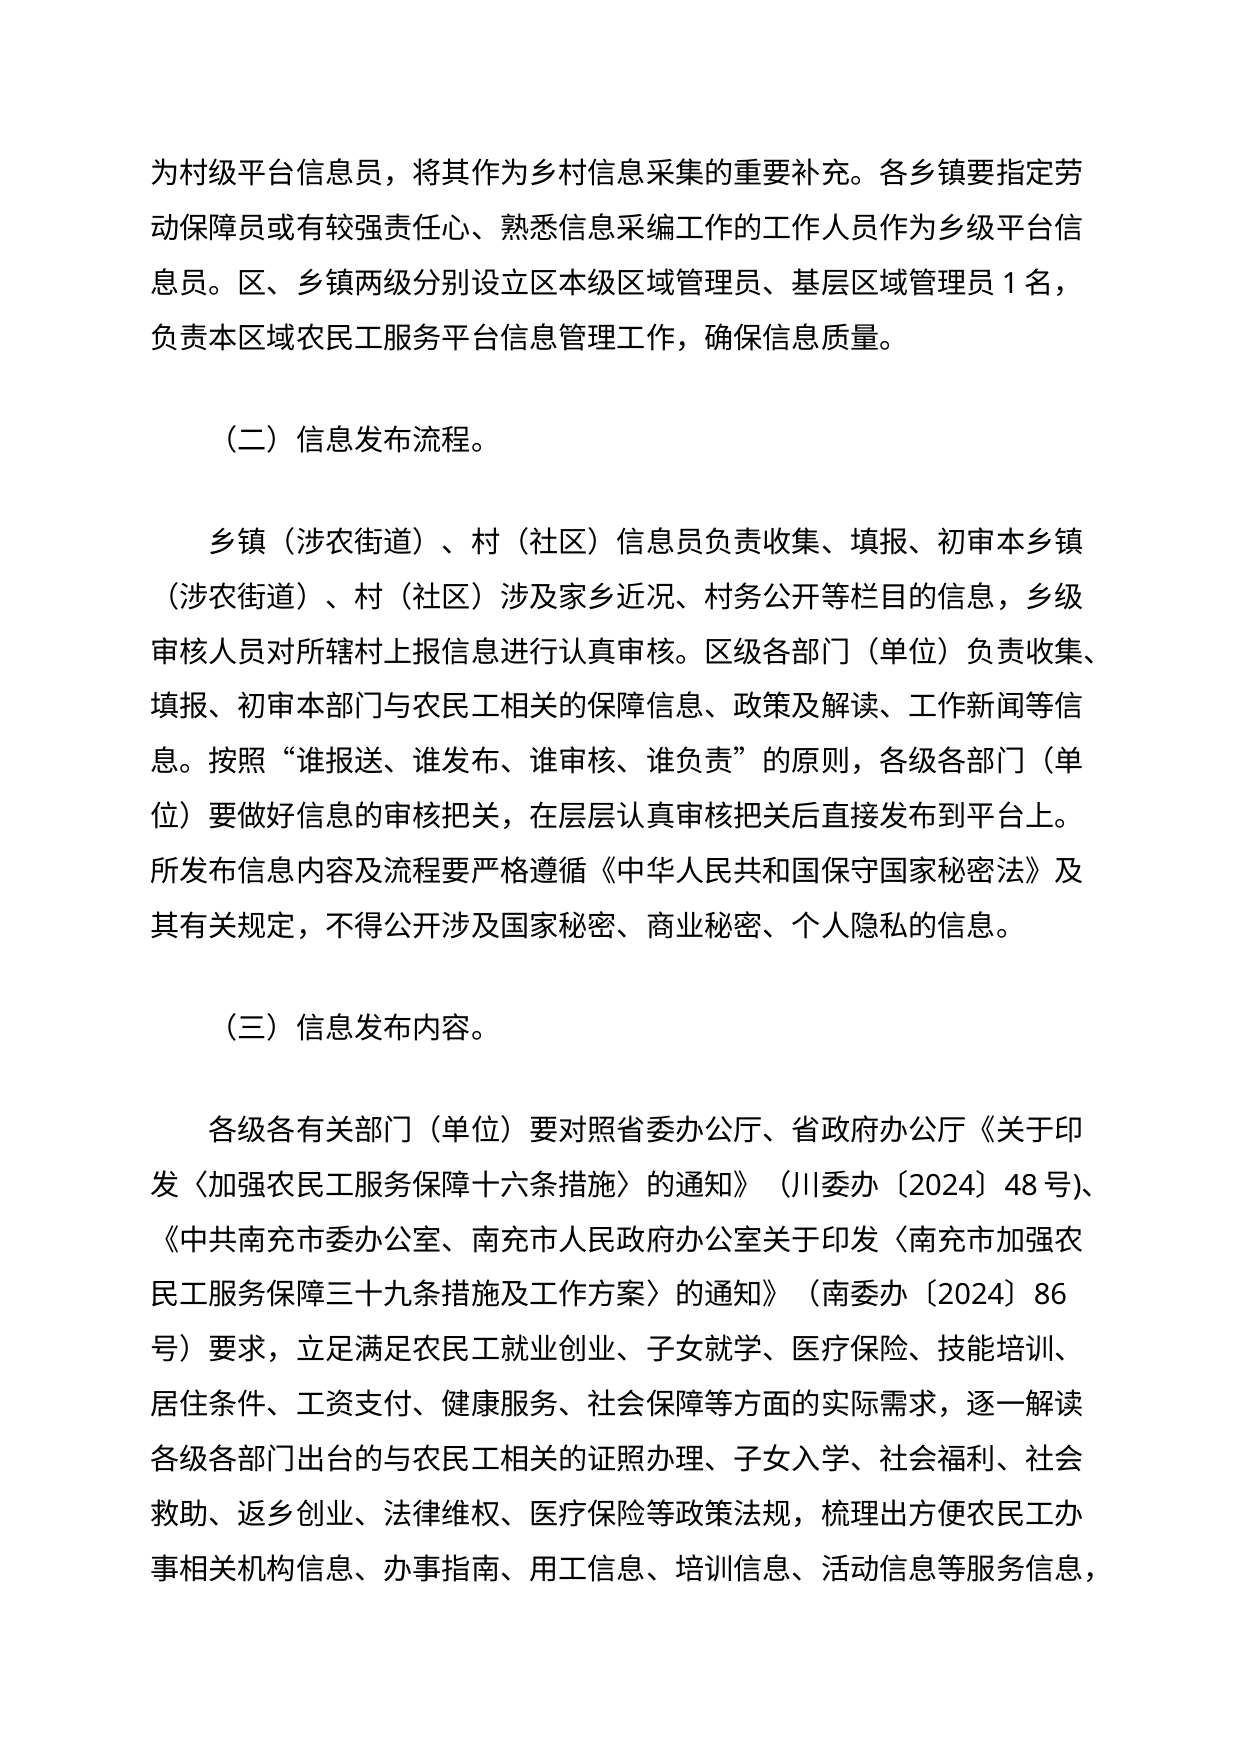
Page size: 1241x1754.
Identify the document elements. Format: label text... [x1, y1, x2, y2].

text （二）信息发布流程。 [150, 417, 1090, 459]
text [150, 150, 1090, 357]
text （三）信息发布内容。 [150, 1004, 1090, 1047]
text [150, 1106, 1090, 1588]
text 乡镇（涉农街道）、村（社区）信息员负责收集、填报、初审本乡镇（涉农街道）、村（社区）涉及家乡近况、村务公开等栏目的信息，乡级审核人员对所辖村上报信息进行认真审核。区级各部门（单位）负责收集、填报、初审本部门与农民工相关的保障信息、政策及解读、工作新闻等信息。按照“谁报送、谁发布、谁审核、谁负责”的原则，各级各部门（单位）要做好信息的审核把关，在层层认真审核把关后直接发布到平台上。所发布信息内容及流程要严格遵循《中华人民共和国保守国家秘密法》及其有关规定，不得公开涉及国家秘密、商业秘密、个人隐私的信息。 [150, 518, 1090, 945]
